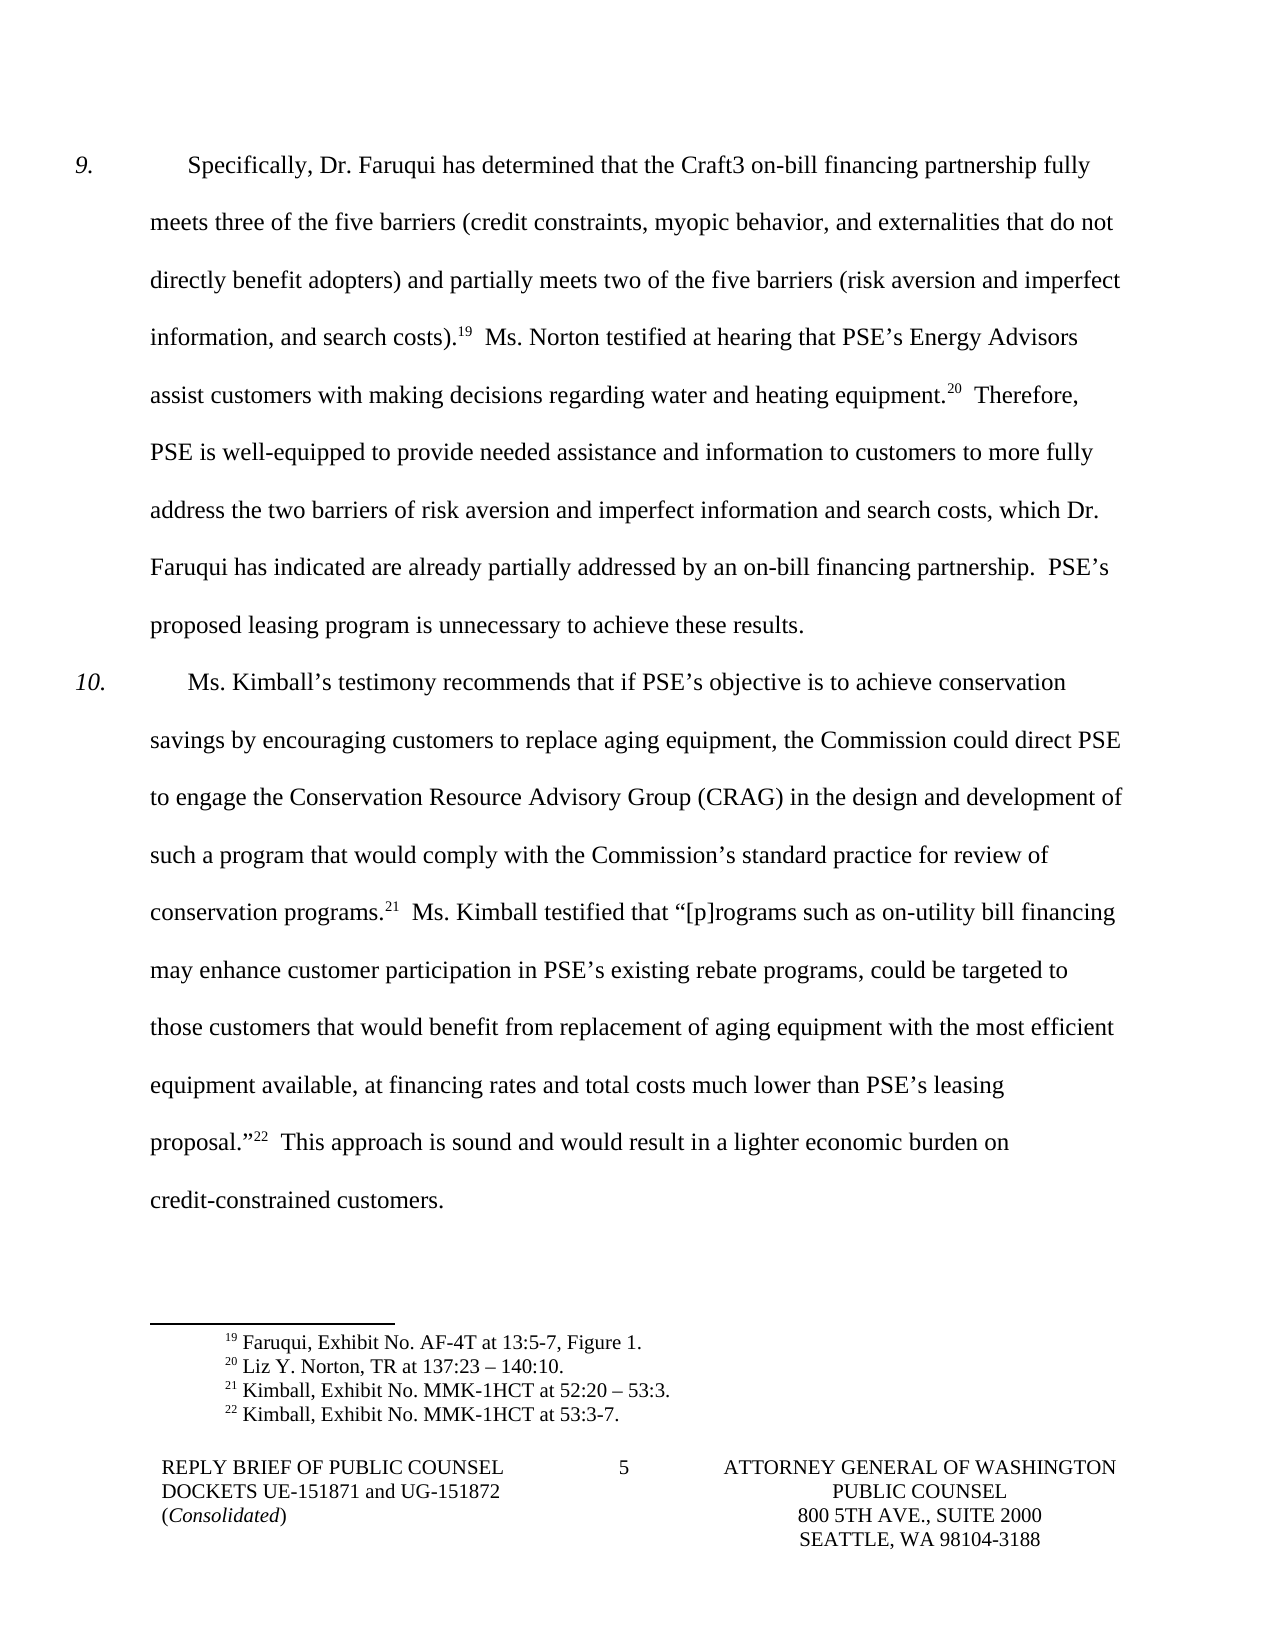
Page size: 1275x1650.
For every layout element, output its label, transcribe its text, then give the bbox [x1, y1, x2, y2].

text Specifically, Dr. Faruqui has determined that the Craft3 on-bill financing partnership fully meets three of the five barriers (credit constraints, myopic behavior, and externalities that do not directly benefit adopters) and partially meets two of the five barriers (risk aversion and imperfect information, and search costs). Ms. Norton testified at hearing that PSE’s Energy Advisors assist customers with making decisions regarding water and heating equipment. Therefore, PSE is well-equipped to provide needed assistance and information to customers to more fully address the two barriers of risk aversion and imperfect information and search costs, which Dr. Faruqui has indicated are already partially addressed by an on-bill financing partnership. PSE’s proposed leasing program is unnecessary to achieve these results. [75, 150, 1125, 639]
text Ms. Kimball’s testimony recommends that if PSE’s objective is to achieve conservation savings by encouraging customers to replace aging equipment, the Commission could direct PSE to engage the Conservation Resource Advisory Group (CRAG) in the design and development of such a program that would comply with the Commission’s standard practice for review of conservation programs. Ms. Kimball testified that “[p]rograms such as on-utility bill financing may enhance customer participation in PSE’s existing rebate programs, could be targeted to those customers that would benefit from replacement of aging equipment with the most efficient equipment available, at financing rates and total costs much lower than PSE’s leasing proposal.” This approach is sound and would result in a lighter economic burden on credit-constrained customers. [75, 667, 1125, 1214]
